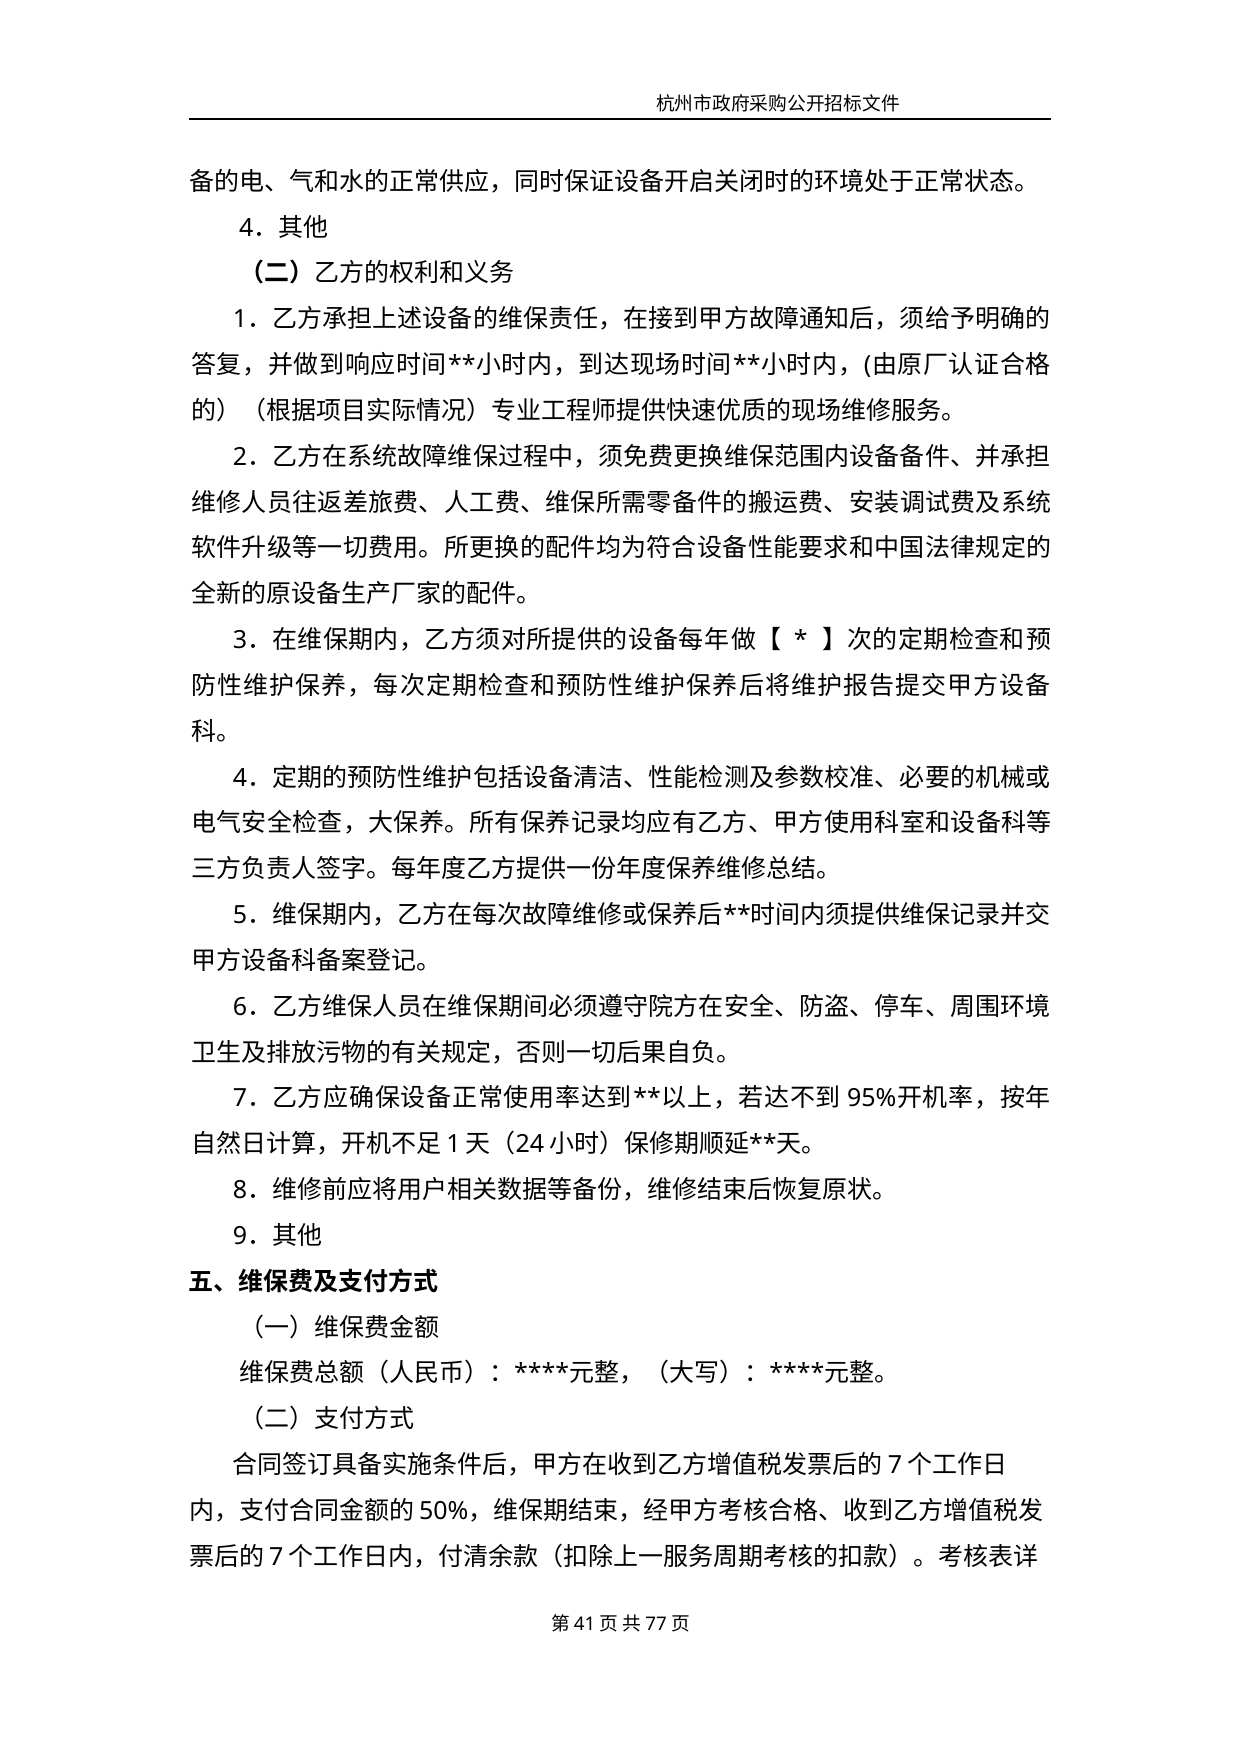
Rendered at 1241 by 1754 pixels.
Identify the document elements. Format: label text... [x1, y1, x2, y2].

text （二）支付方式 [189, 1391, 1051, 1437]
list 维保期内，乙方在每次故障维修或保养后**时间内须提供维保记录并交甲方设备科备案登记。 [191, 887, 1051, 978]
text 五、维保费及支付方式 [189, 1253, 1051, 1299]
text （二）乙方的权利和义务 [189, 245, 1051, 291]
text 维保费总额（人民币）：****元整，（大写）：****元整。 [189, 1345, 1051, 1391]
list 其他 [191, 1208, 1051, 1253]
list 乙方在系统故障维保过程中，须免费更换维保范围内设备备件、并承担维修人员往返差旅费、人工费、维保所需零备件的搬运费、安装调试费及系统软件升级等一切费用。所更换的配件均为符合设备性能要求和中国法律规定的全新的原设备生产厂家的配件。 [191, 428, 1051, 612]
list 乙方应确保设备正常使用率达到**以上，若达不到95%开机率，按年自然日计算，开机不足1天（24小时）保修期顺延**天。 [191, 1070, 1051, 1162]
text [189, 1437, 1051, 1574]
list 在维保期内，乙方须对所提供的设备每年做【 * 】次的定期检查和预防性维护保养，每次定期检查和预防性维护保养后将维护报告提交甲方设备科。 [191, 612, 1051, 749]
text （一）维保费金额 [189, 1299, 1051, 1345]
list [189, 153, 1051, 199]
list 其他 [189, 199, 1051, 245]
list 维修前应将用户相关数据等备份，维修结束后恢复原状。 [191, 1162, 1051, 1208]
list 乙方维保人员在维保期间必须遵守院方在安全、防盗、停车、周围环境卫生及排放污物的有关规定，否则一切后果自负。 [191, 978, 1051, 1070]
list 乙方承担上述设备的维保责任，在接到甲方故障通知后，须给予明确的答复，并做到响应时间**小时内，到达现场时间**小时内，(由原厂认证合格的）（根据项目实际情况）专业工程师提供快速优质的现场维修服务。 [191, 291, 1051, 428]
list 定期的预防性维护包括设备清洁、性能检测及参数校准、必要的机械或电气安全检查，大保养。所有保养记录均应有乙方、甲方使用科室和设备科等三方负责人签字。每年度乙方提供一份年度保养维修总结。 [191, 749, 1051, 887]
